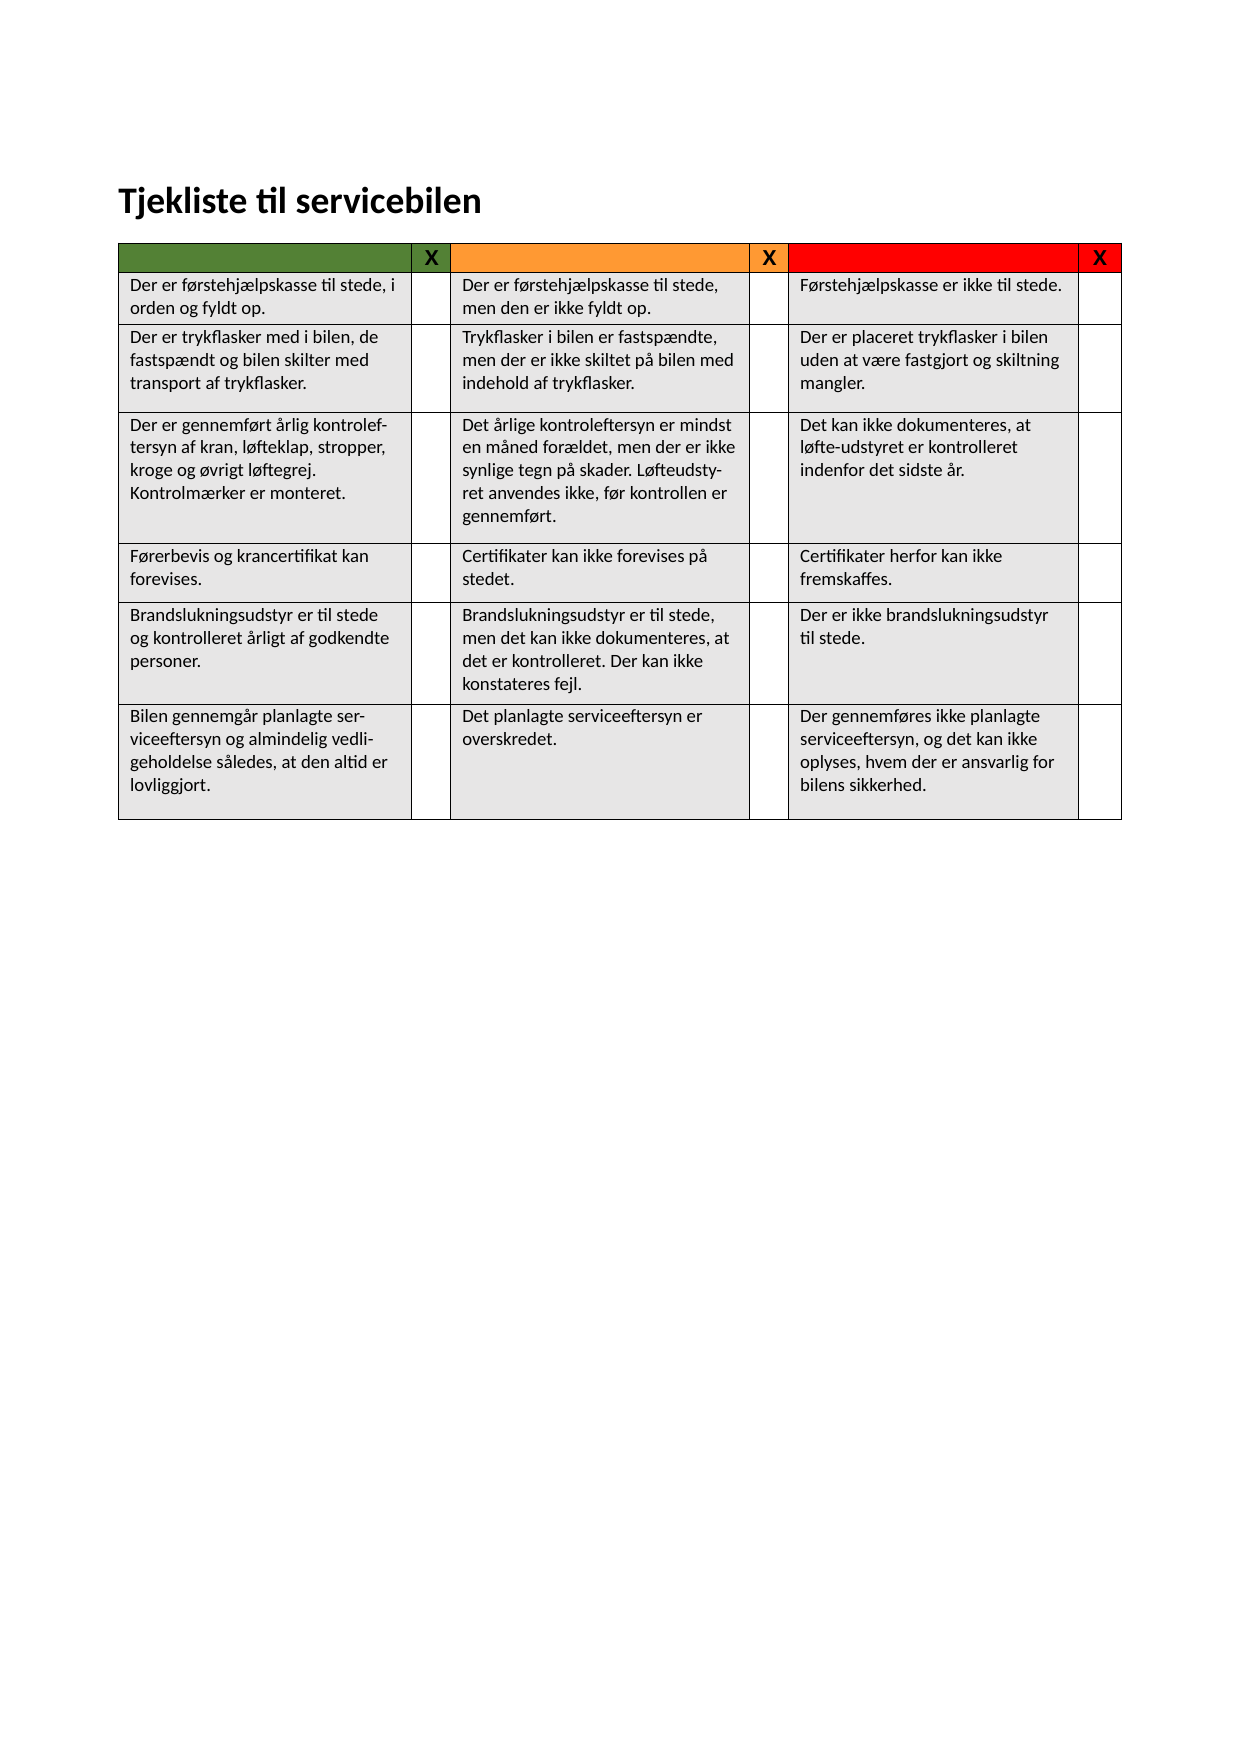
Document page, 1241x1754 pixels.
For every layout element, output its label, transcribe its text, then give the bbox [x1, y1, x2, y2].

table_cell Certifikater herfor kan ikke fremskaffes. [789, 544, 1078, 602]
table_cell [1079, 325, 1121, 412]
table_header X [1079, 244, 1121, 272]
table_cell [750, 705, 788, 819]
table_cell [1079, 603, 1121, 704]
table_header [789, 244, 1078, 272]
table_cell Der er førstehjælpskasse til stede, men den er ikke fyldt op. [451, 273, 749, 324]
table_cell [750, 603, 788, 704]
table_cell Det planlagte serviceeftersyn er overskredet. [451, 705, 749, 819]
table_header [119, 244, 411, 272]
table_cell [412, 705, 450, 819]
table_cell [1079, 413, 1121, 543]
table_cell Der er førstehjælpskasse til stede, i orden og fyldt op. [119, 273, 411, 324]
table_cell Der er trykflasker med i bilen, de fastspændt og bilen skilter med transport af trykflasker. [119, 325, 411, 412]
table_cell [1079, 273, 1121, 324]
table_cell Der er placeret trykflasker i bilen uden at være fastgjort og skiltning mangler. [789, 325, 1078, 412]
table_cell Der er gennemført årlig kontrolef-tersyn af kran, løfteklap, stropper, kroge og øvrigt løftegrej. Kontrolmærker er monteret. [119, 413, 411, 543]
table_cell [412, 325, 450, 412]
table_header X [750, 244, 788, 272]
table_cell [1079, 705, 1121, 819]
table_cell Førerbevis og krancertifikat kan forevises. [119, 544, 411, 602]
table_cell [412, 544, 450, 602]
table_cell [750, 273, 788, 324]
table_cell Der er ikke brandslukningsudstyr til stede. [789, 603, 1078, 704]
table_cell Bilen gennemgår planlagte ser-viceeftersyn og almindelig vedli-geholdelse således, at den altid er lovliggjort. [119, 705, 411, 819]
table_header X [412, 244, 450, 272]
table_cell Trykflasker i bilen er fastspændte, men der er ikke skiltet på bilen med indehold af trykflasker. [451, 325, 749, 412]
table_cell [1079, 544, 1121, 602]
table_cell Det årlige kontroleftersyn er mindst en måned forældet, men der er ikke synlige tegn på skader. Løfteudsty-ret anvendes ikke, før kontrollen er gennemført. [451, 413, 749, 543]
table_header [451, 244, 749, 272]
table_cell Certifikater kan ikke forevises på stedet. [451, 544, 749, 602]
text Tjekliste til servicebilen [118, 177, 1122, 223]
table_cell Brandslukningsudstyr er til stede og kontrolleret årligt af godkendte personer. [119, 603, 411, 704]
table_cell [750, 544, 788, 602]
table_cell Brandslukningsudstyr er til stede, men det kan ikke dokumenteres, at det er kontrolleret. Der kan ikke konstateres fejl. [451, 603, 749, 704]
table_cell Førstehjælpskasse er ikke til stede. [789, 273, 1078, 324]
table_cell [412, 273, 450, 324]
table_cell Det kan ikke dokumenteres, at løfte-udstyret er kontrolleret indenfor det sidste år. [789, 413, 1078, 543]
table_cell Der gennemføres ikke planlagte serviceeftersyn, og det kan ikke oplyses, hvem der er ansvarlig for bilens sikkerhed. [789, 705, 1078, 819]
table_cell [412, 603, 450, 704]
table_cell [750, 325, 788, 412]
table_cell [750, 413, 788, 543]
table_cell [412, 413, 450, 543]
